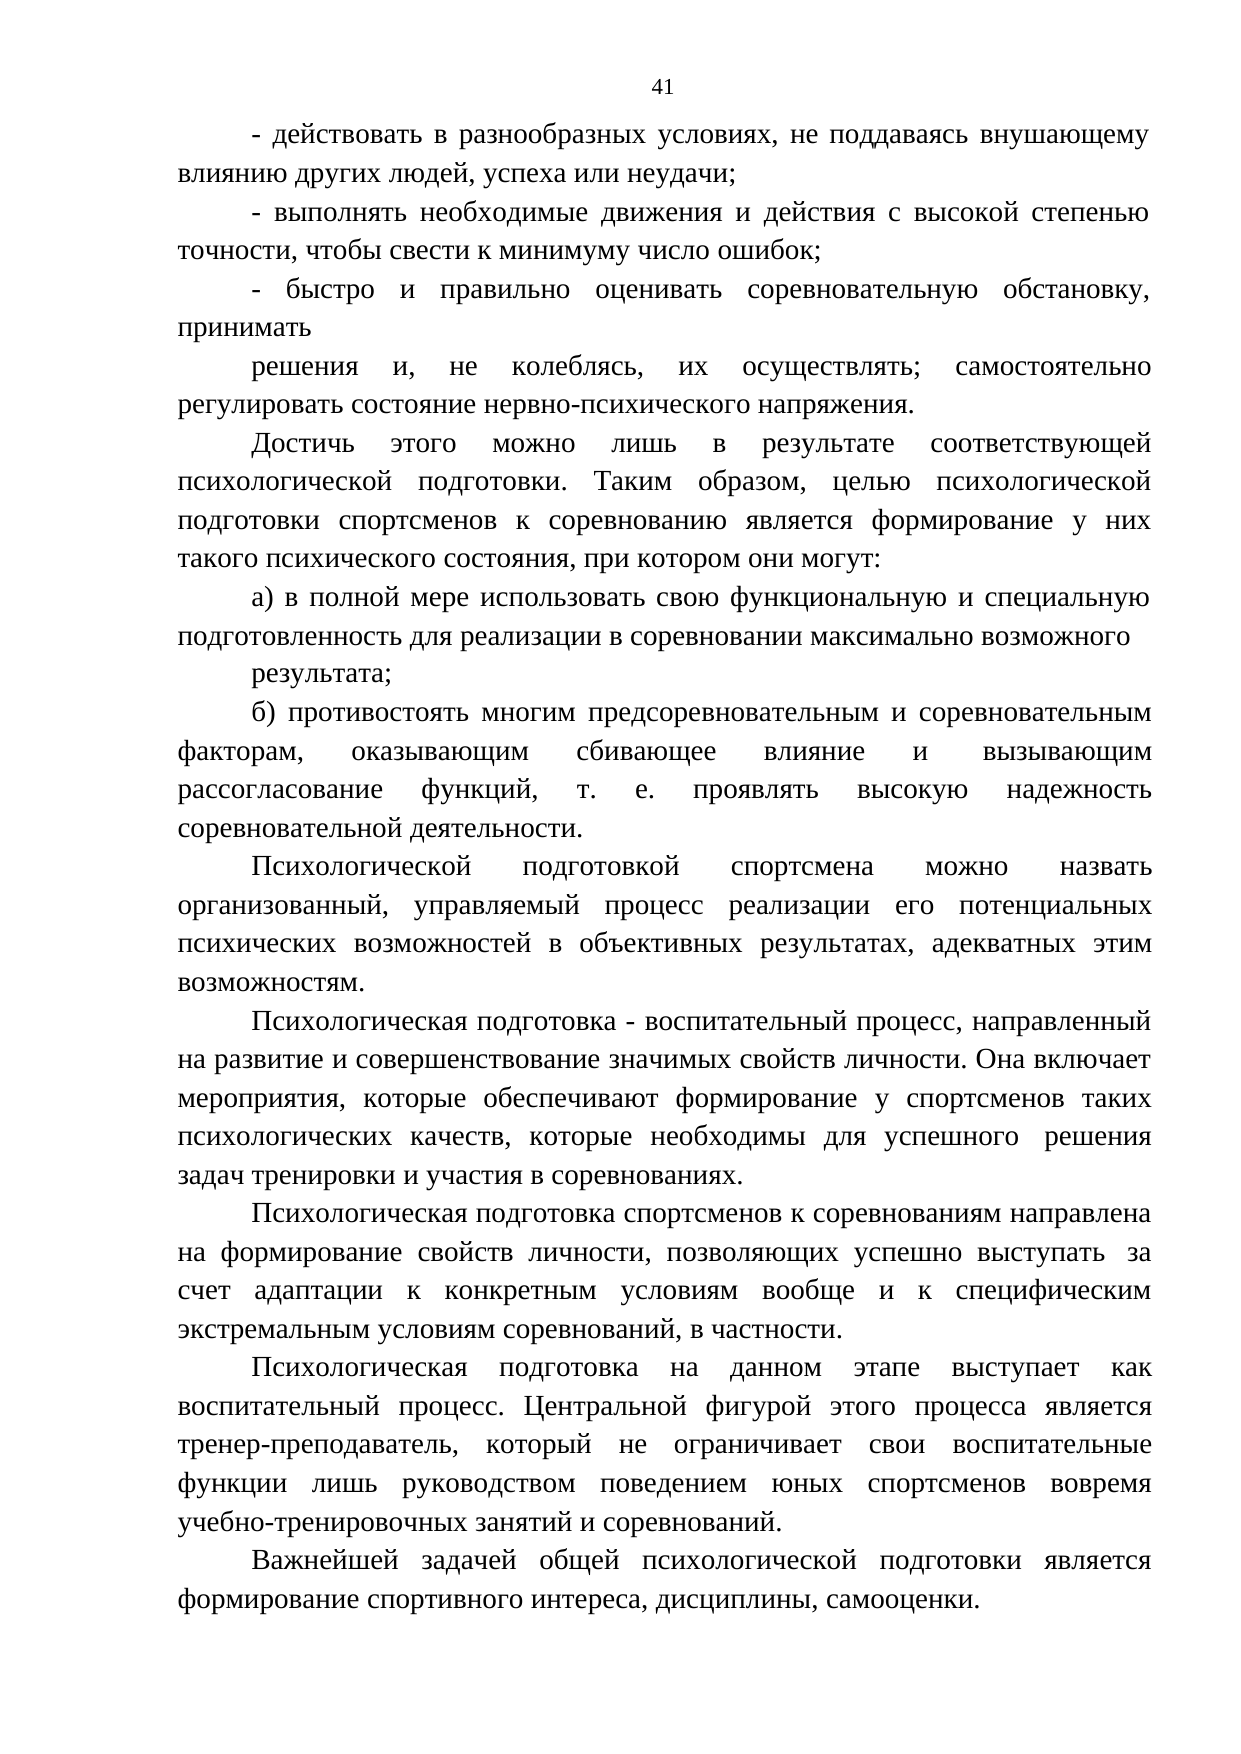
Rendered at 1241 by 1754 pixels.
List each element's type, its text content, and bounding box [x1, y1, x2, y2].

text Психологическая подготовка спортсменов к соревнованиям направлена на формирование свойств личности, позволяющих успешно выступать за счет адаптации к конкретным условиям вообще и к специфическим экстремальным условиям соревнований, в частности. [177, 1195, 1152, 1344]
text результата; [251, 656, 1209, 689]
list быстро и правильно оценивать соревновательную обстановку, принимать [177, 271, 1151, 343]
text а) в полной мере использовать свою функциональную и специальную подготовленность для реализации в соревновании максимально возможного [177, 579, 1151, 651]
text Важнейшей задачей общей психологической подготовки является формирование спортивного интереса, дисциплины, самооценки. [177, 1542, 1151, 1614]
list действовать в разнообразных условиях, не поддаваясь внушающему влиянию других людей, успеха или неудачи; [177, 117, 1151, 189]
text Психологическая подготовка на данном этапе выступает как воспитательный процесс. Центральной фигурой этого процесса является тренер-преподаватель, который не ограничивает свои воспитательные функции лишь руководством поведением юных спортсменов вовремя учебно-тренировочных занятий и соревнований. [177, 1349, 1152, 1537]
text б) противостоять многим предсоревновательным и соревновательным факторам, оказывающим сбивающее влияние и вызывающим рассогласование функций, т. е. проявлять высокую надежность соревновательной деятельности. [177, 694, 1152, 843]
text Достичь этого можно лишь в результате соответствующей психологической подготовки. Таким образом, целью психологической подготовки спортсменов к соревнованию является формирование у них такого психического состояния, при котором они могут: [177, 425, 1151, 574]
text решения и, не колеблясь, их осуществлять; самостоятельно регулировать состояние нервно-психического напряжения. [177, 348, 1152, 420]
text Психологическая подготовка - воспитательный процесс, направленный на развитие и совершенствование значимых свойств личности. Она включает мероприятия, которые обеспечивают формирование у спортсменов таких психологических качеств, которые необходимы для успешного решения задач тренировки и участия в соревнованиях. [177, 1003, 1152, 1190]
list выполнять необходимые движения и действия с высокой степенью точности, чтобы свести к минимуму число ошибок; [177, 194, 1152, 266]
text Психологической подготовкой спортсмена можно назвать организованный, управляемый процесс реализации его потенциальных психических возможностей в объективных результатах, адекватных этим возможностям. [177, 848, 1152, 998]
